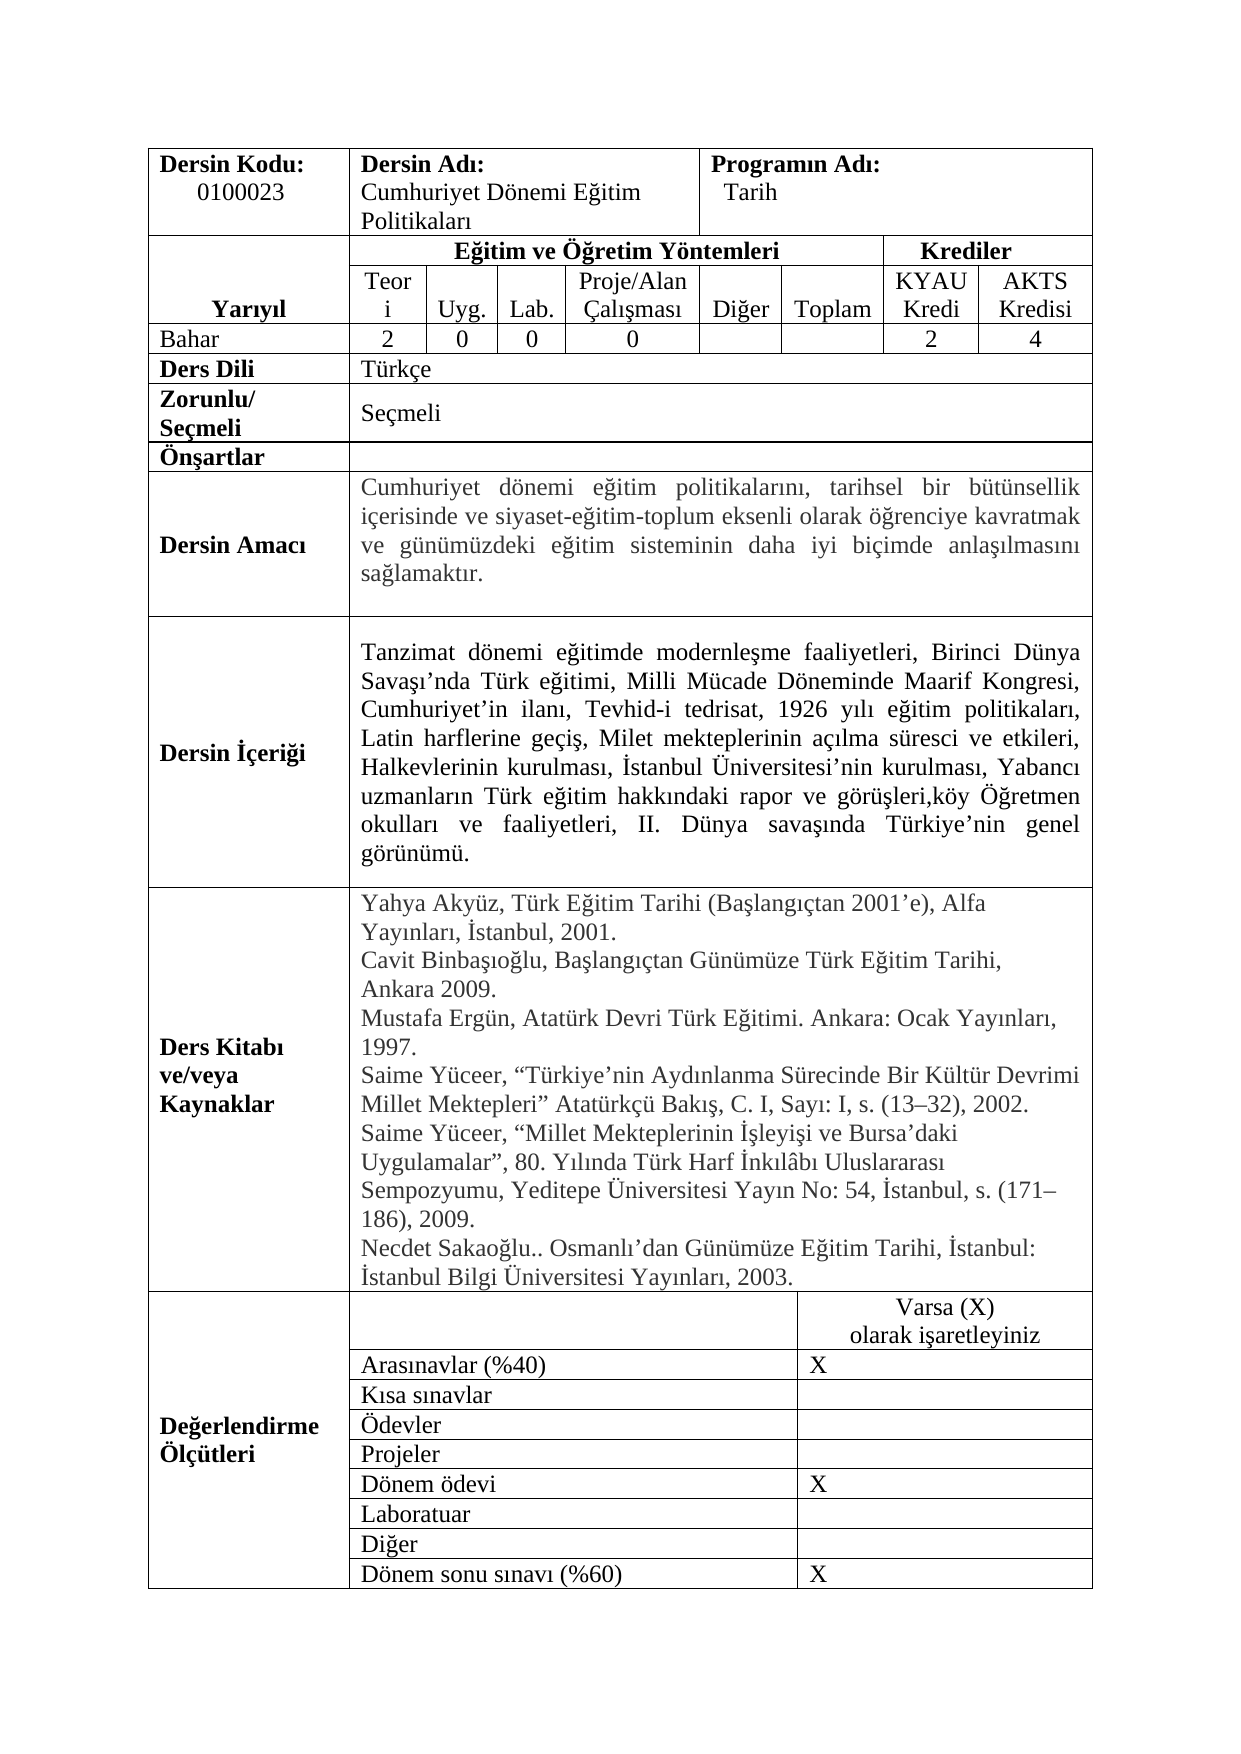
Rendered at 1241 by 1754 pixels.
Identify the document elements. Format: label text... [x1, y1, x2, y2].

table_cell Ders Kitabı ve/veya Kaynaklar [149, 888, 349, 1291]
table_cell [798, 1380, 1092, 1409]
table_cell [798, 1529, 1092, 1558]
table_cell Dönem ödevi [350, 1469, 797, 1498]
table_cell X [798, 1350, 1092, 1379]
table_cell Ders Dili [149, 354, 349, 383]
table_cell [798, 1410, 1092, 1438]
table_cell [350, 1292, 797, 1349]
table_cell 2 [884, 324, 978, 353]
table_cell Krediler [884, 236, 1092, 265]
table_cell Teori [350, 266, 426, 323]
table_cell Varsa (X) olarak işaretleyiniz [798, 1292, 1092, 1349]
table_header Dersin Kodu: 0100023 [149, 149, 349, 235]
table_cell Kısa sınavlar [350, 1380, 797, 1409]
table_cell Tanzimat dönemi eğitimde modernleşme faaliyetleri, Birinci Dünya Savaşı’nda Türk eğitimi, Milli Mücade Döneminde Maarif Kongresi, Cumhuriyet’in ilanı, Tevhid-i tedrisat, 1926 yılı eğitim politikaları, Latin harflerine geçiş, Milet mekteplerinin açılma süresci ve etkileri, Halkevlerinin kurulması, İstanbul Üniversitesi’nin kurulması, Yabancı uzmanların Türk eğitim hakkındaki rapor ve görüşleri,köy Öğretmen okulları ve faaliyetleri, II. Dünya savaşında Türkiye’nin genel görünümü. [350, 617, 1092, 887]
table_cell Seçmeli [350, 384, 1092, 441]
table_cell Lab. [498, 266, 565, 323]
table_cell Yarıyıl [149, 236, 349, 323]
table_cell Türkçe [350, 354, 1092, 383]
table_cell [350, 443, 1092, 471]
table_cell Bahar [149, 324, 349, 353]
table_cell 4 [979, 324, 1092, 353]
table_cell X [798, 1559, 1092, 1587]
table_cell Zorunlu/ Seçmeli [149, 384, 349, 441]
table_cell Eğitim ve Öğretim Yöntemleri [350, 236, 883, 265]
table_header Dersin Adı: Cumhuriyet Dönemi Eğitim Politikaları [350, 149, 699, 235]
table_cell Değerlendirme Ölçütleri [149, 1292, 349, 1587]
table_cell Diğer [700, 266, 781, 323]
table_cell Ödevler [350, 1410, 797, 1438]
table_header Programın Adı: Tarih [700, 149, 1092, 235]
table_cell Uyg. [427, 266, 497, 323]
table_cell [782, 324, 883, 353]
table_cell [798, 1440, 1092, 1468]
table_cell 2 [350, 324, 426, 353]
table_cell [700, 324, 781, 353]
table_cell Dönem sonu sınavı (%60) [350, 1559, 797, 1587]
table_cell Yahya Akyüz, Türk Eğitim Tarihi (Başlangıçtan 2001’e), Alfa Yayınları, İstanbul, 2001. Cavit Binbaşıoğlu, Başlangıçtan Günümüze Türk Eğitim Tarihi, Ankara 2009. Mustafa Ergün, Atatürk Devri Türk Eğitimi. Ankara: Ocak Yayınları, 1997. Saime Yüceer, “Türkiye’nin Aydınlanma Sürecinde Bir Kültür Devrimi Millet Mektepleri” Atatürkçü Bakış, C. I, Sayı: I, s. (13–32), 2002. Saime Yüceer, “Millet Mekteplerinin İşleyişi ve Bursa’daki Uygulamalar”, 80. Yılında Türk Harf İnkılâbı Uluslararası Sempozyumu, Yeditepe Üniversitesi Yayın No: 54, İstanbul, s. (171–186), 2009. Necdet Sakaoğlu.. Osmanlı’dan Günümüze Eğitim Tarihi, İstanbul: İstanbul Bilgi Üniversitesi Yayınları, 2003. [417, 888, 1092, 1291]
table_cell 0 [498, 324, 565, 353]
table_cell Laboratuar [350, 1499, 797, 1528]
table_cell 0 [427, 324, 497, 353]
table_cell Cumhuriyet dönemi eğitim politikalarını, tarihsel bir bütünsellik içerisinde ve siyaset-eğitim-toplum eksenli olarak öğrenciye kavratmak ve günümüzdeki eğitim sisteminin daha iyi biçimde anlaşılmasını sağlamaktır. [350, 472, 1092, 616]
table_cell [798, 1499, 1092, 1528]
table_cell Dersin Amacı [149, 472, 349, 616]
table_cell Önşartlar [149, 443, 349, 471]
table_cell Diğer [350, 1529, 797, 1558]
table_cell X [798, 1469, 1092, 1498]
table_cell Dersin İçeriği [149, 617, 349, 887]
table_cell Proje/Alan Çalışması [566, 266, 699, 323]
table_cell KYAU Kredi [884, 266, 978, 323]
table_cell Toplam [782, 266, 883, 323]
table_cell AKTS Kredisi [979, 266, 1092, 323]
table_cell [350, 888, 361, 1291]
table_cell 0 [566, 324, 699, 353]
table_cell Projeler [350, 1440, 797, 1468]
table_cell Arasınavlar (%40) [350, 1350, 797, 1379]
